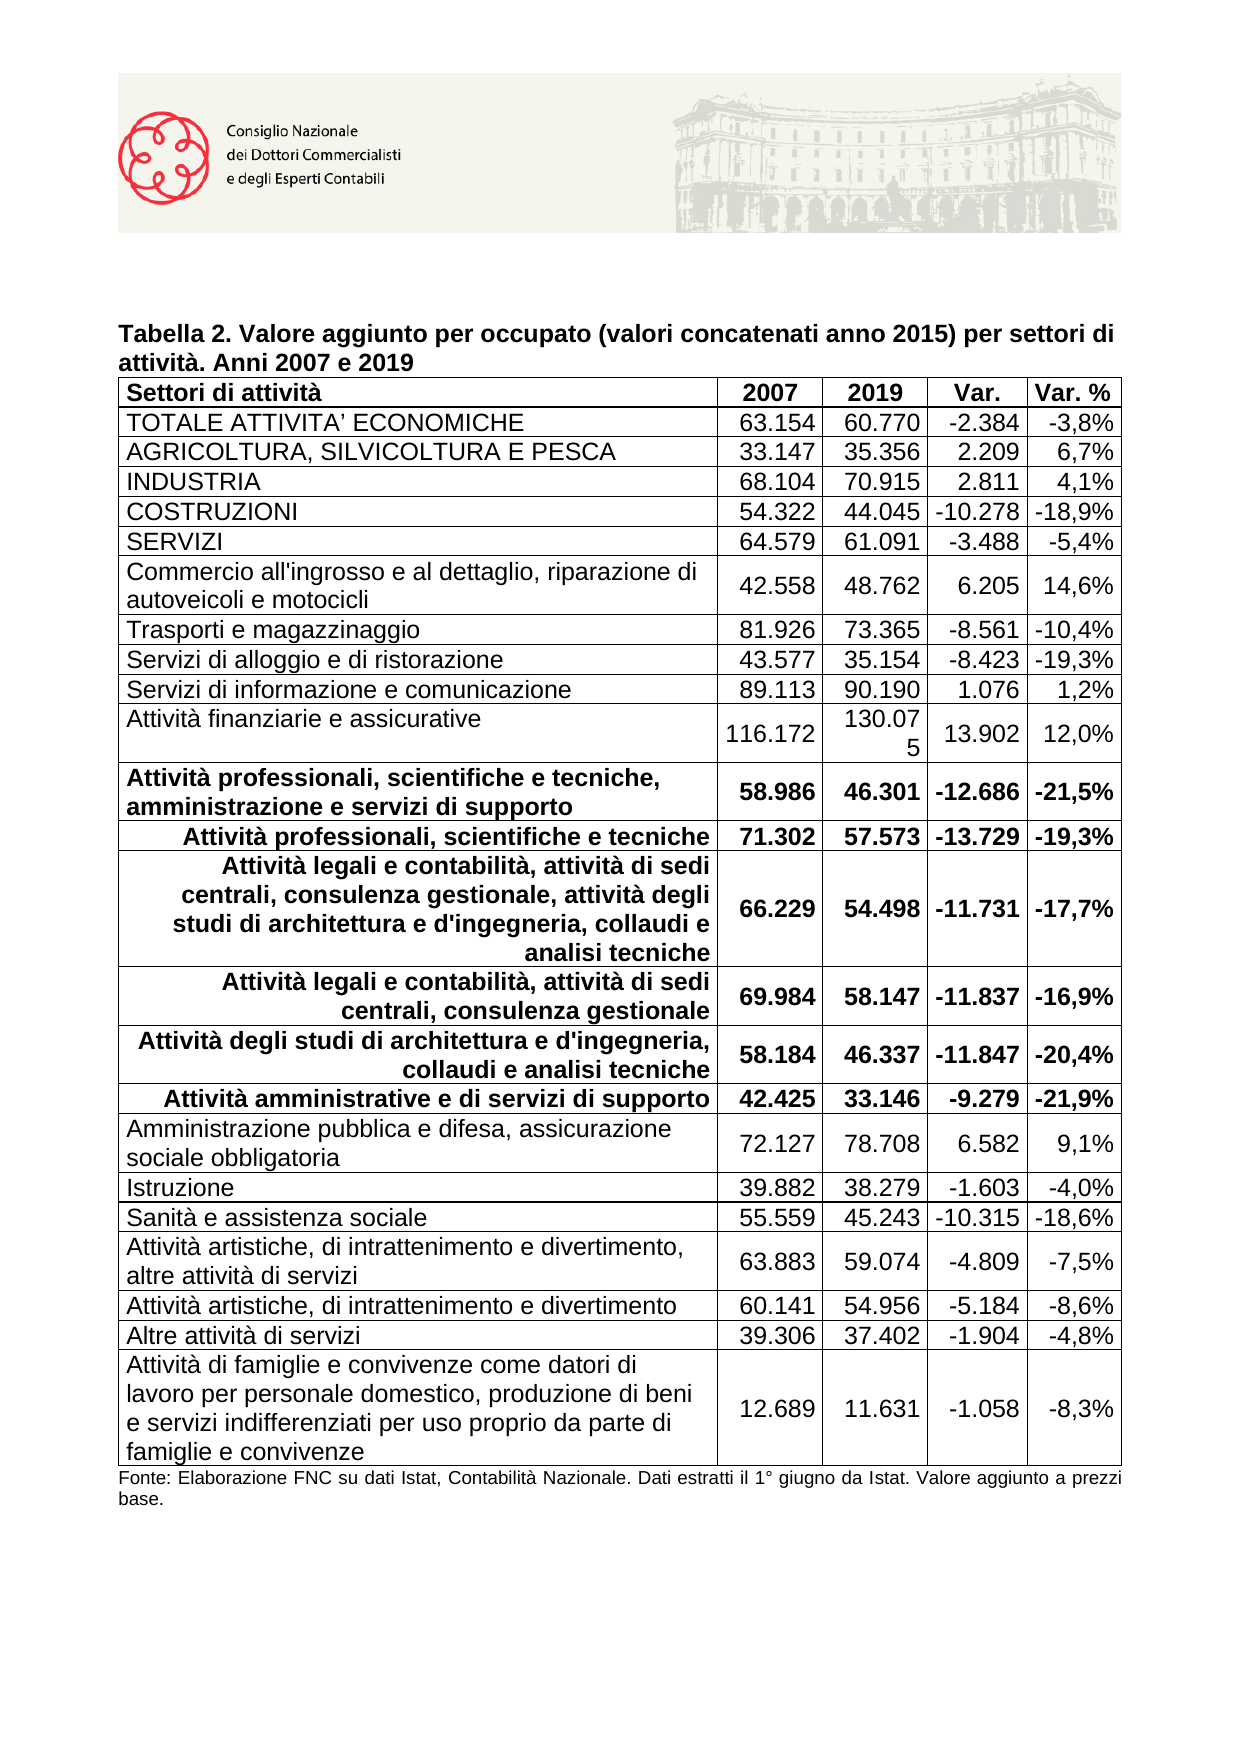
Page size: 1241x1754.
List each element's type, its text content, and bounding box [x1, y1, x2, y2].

table_cell 43.577 [718, 645, 822, 673]
table_cell -5,4% [1028, 527, 1121, 555]
table_cell SERVIZI [119, 527, 717, 555]
table_cell 2.209 [928, 437, 1027, 466]
text Tabella 2. Valore aggiunto per occupato (valori concatenati anno 2015) per settori di attività. Anni 2007 e 2019 [118, 319, 1122, 377]
table_cell 48.762 [823, 556, 927, 614]
table_cell 45.243 [823, 1203, 927, 1231]
table_cell 1,2% [1028, 675, 1121, 703]
table_cell 1.076 [928, 675, 1027, 703]
table_cell AGRICOLTURA, SILVICOLTURA E PESCA [119, 437, 717, 466]
table_cell -20,4% [1028, 1026, 1121, 1083]
table_cell -9.279 [928, 1084, 1027, 1113]
table_cell -5.184 [928, 1291, 1027, 1319]
table_cell -8,3% [1028, 1350, 1121, 1465]
table_cell Attività legali e contabilità, attività di sedi centrali, consulenza gestionale [119, 967, 717, 1025]
table_cell -18,9% [1028, 497, 1121, 526]
table_cell TOTALE ATTIVITA’ ECONOMICHE [119, 408, 717, 436]
table_header Settori di attività [119, 378, 717, 406]
table_cell 38.279 [823, 1173, 927, 1201]
table_cell 54.498 [823, 851, 927, 966]
table_cell 35.154 [823, 645, 927, 673]
table_cell 58.147 [823, 967, 927, 1025]
table_cell 35.356 [823, 437, 927, 466]
table_cell 60.770 [823, 408, 927, 436]
table_cell -1.058 [928, 1350, 1027, 1465]
table_cell 58.184 [718, 1026, 822, 1083]
table_cell 12,0% [1028, 704, 1121, 762]
table_cell 63.883 [718, 1232, 822, 1290]
table_cell 2.811 [928, 467, 1027, 496]
table_cell 42.558 [718, 556, 822, 614]
table_cell 12.689 [718, 1350, 822, 1465]
table_header Var. [928, 378, 1027, 406]
table_cell Attività finanziarie e assicurative [119, 704, 717, 762]
table_cell 90.190 [823, 675, 927, 703]
table_cell Attività legali e contabilità, attività di sedi centrali, consulenza gestionale, attività degli studi di architettura e d'ingegneria, collaudi e analisi tecniche [119, 851, 717, 966]
table_cell -10,4% [1028, 615, 1121, 644]
table_cell 72.127 [718, 1114, 822, 1172]
table_cell 44.045 [823, 497, 927, 526]
table_cell 33.146 [823, 1084, 927, 1113]
table_cell -2.384 [928, 408, 1027, 436]
table_cell -4.809 [928, 1232, 1027, 1290]
table_cell 58.986 [718, 763, 822, 820]
table_cell 59.074 [823, 1232, 927, 1290]
picture [118, 73, 1122, 233]
table_cell 6,7% [1028, 437, 1121, 466]
table_cell 6.205 [928, 556, 1027, 614]
table_cell Attività di famiglie e convivenze come datori di lavoro per personale domestico, produzione di beni e servizi indifferenziati per uso proprio da parte di famiglie e convivenze [119, 1350, 717, 1465]
table_cell -18,6% [1028, 1203, 1121, 1231]
table_header Var. % [1028, 378, 1121, 406]
table_cell -17,7% [1028, 851, 1121, 966]
table_cell 68.104 [718, 467, 822, 496]
table_cell 73.365 [823, 615, 927, 644]
table_cell 6.582 [928, 1114, 1027, 1172]
table_cell -11.847 [928, 1026, 1027, 1083]
table_cell -7,5% [1028, 1232, 1121, 1290]
table_cell -8,6% [1028, 1291, 1121, 1319]
table_cell 69.984 [718, 967, 822, 1025]
table_cell Sanità e assistenza sociale [119, 1203, 717, 1231]
table_cell COSTRUZIONI [119, 497, 717, 526]
table_cell 71.302 [718, 821, 822, 850]
table_cell -16,9% [1028, 967, 1121, 1025]
table_cell Istruzione [119, 1173, 717, 1201]
table_cell -10.278 [928, 497, 1027, 526]
table_header 2007 [718, 378, 822, 406]
table_cell 89.113 [718, 675, 822, 703]
table_cell -11.731 [928, 851, 1027, 966]
table_cell 37.402 [823, 1321, 927, 1349]
table_cell Trasporti e magazzinaggio [119, 615, 717, 644]
table_cell -1.904 [928, 1321, 1027, 1349]
table_cell 55.559 [718, 1203, 822, 1231]
table_cell -19,3% [1028, 821, 1121, 850]
table_cell -8.423 [928, 645, 1027, 673]
table_cell -1.603 [928, 1173, 1027, 1201]
table_cell 60.141 [718, 1291, 822, 1319]
table_cell 57.573 [823, 821, 927, 850]
table_cell 4,1% [1028, 467, 1121, 496]
table_cell -19,3% [1028, 645, 1121, 673]
table_cell -11.837 [928, 967, 1027, 1025]
table_cell Attività amministrative e di servizi di supporto [119, 1084, 717, 1113]
table_cell 116.172 [718, 704, 822, 762]
table_cell -10.315 [928, 1203, 1027, 1231]
table_cell 54.956 [823, 1291, 927, 1319]
table_cell Attività artistiche, di intrattenimento e divertimento [119, 1291, 717, 1319]
table_cell -4,8% [1028, 1321, 1121, 1349]
table_cell 42.425 [718, 1084, 822, 1113]
table_cell 64.579 [718, 527, 822, 555]
table_cell -3.488 [928, 527, 1027, 555]
table_cell 46.337 [823, 1026, 927, 1083]
table_cell -8.561 [928, 615, 1027, 644]
table_cell -4,0% [1028, 1173, 1121, 1201]
table_cell -12.686 [928, 763, 1027, 820]
table_cell 81.926 [718, 615, 822, 644]
table_cell INDUSTRIA [119, 467, 717, 496]
text Fonte: Elaborazione FNC su dati Istat, Contabilità Nazionale. Dati estratti il 1° giugno da Istat. Valore aggiunto a prezzi base. [118, 1466, 1122, 1509]
table_cell 78.708 [823, 1114, 927, 1172]
table_cell 130.075 [823, 704, 927, 762]
table_cell 61.091 [823, 527, 927, 555]
table_cell 54.322 [718, 497, 822, 526]
table_cell Amministrazione pubblica e difesa, assicurazione sociale obbligatoria [119, 1114, 717, 1172]
table_cell 9,1% [1028, 1114, 1121, 1172]
table_cell Attività professionali, scientifiche e tecniche, amministrazione e servizi di supporto [119, 763, 717, 820]
table_cell Servizi di informazione e comunicazione [119, 675, 717, 703]
table_cell 70.915 [823, 467, 927, 496]
table_cell Attività artistiche, di intrattenimento e divertimento, altre attività di servizi [119, 1232, 717, 1290]
table_cell 66.229 [718, 851, 822, 966]
table_cell -13.729 [928, 821, 1027, 850]
table_cell 11.631 [823, 1350, 927, 1465]
table_cell Servizi di alloggio e di ristorazione [119, 645, 717, 673]
table_cell 63.154 [718, 408, 822, 436]
table_cell 14,6% [1028, 556, 1121, 614]
table_header 2019 [823, 378, 927, 406]
table_cell Attività degli studi di architettura e d'ingegneria, collaudi e analisi tecniche [119, 1026, 717, 1083]
table_cell Attività professionali, scientifiche e tecniche [119, 821, 717, 850]
table_cell Altre attività di servizi [119, 1321, 717, 1349]
table_cell -3,8% [1028, 408, 1121, 436]
table_cell 13.902 [928, 704, 1027, 762]
table_cell 39.882 [718, 1173, 822, 1201]
table_cell -21,9% [1028, 1084, 1121, 1113]
table_cell 39.306 [718, 1321, 822, 1349]
table_cell Commercio all'ingrosso e al dettaglio, riparazione di autoveicoli e motocicli [119, 556, 717, 614]
table_cell 33.147 [718, 437, 822, 466]
table_cell 46.301 [823, 763, 927, 820]
table_cell -21,5% [1028, 763, 1121, 820]
